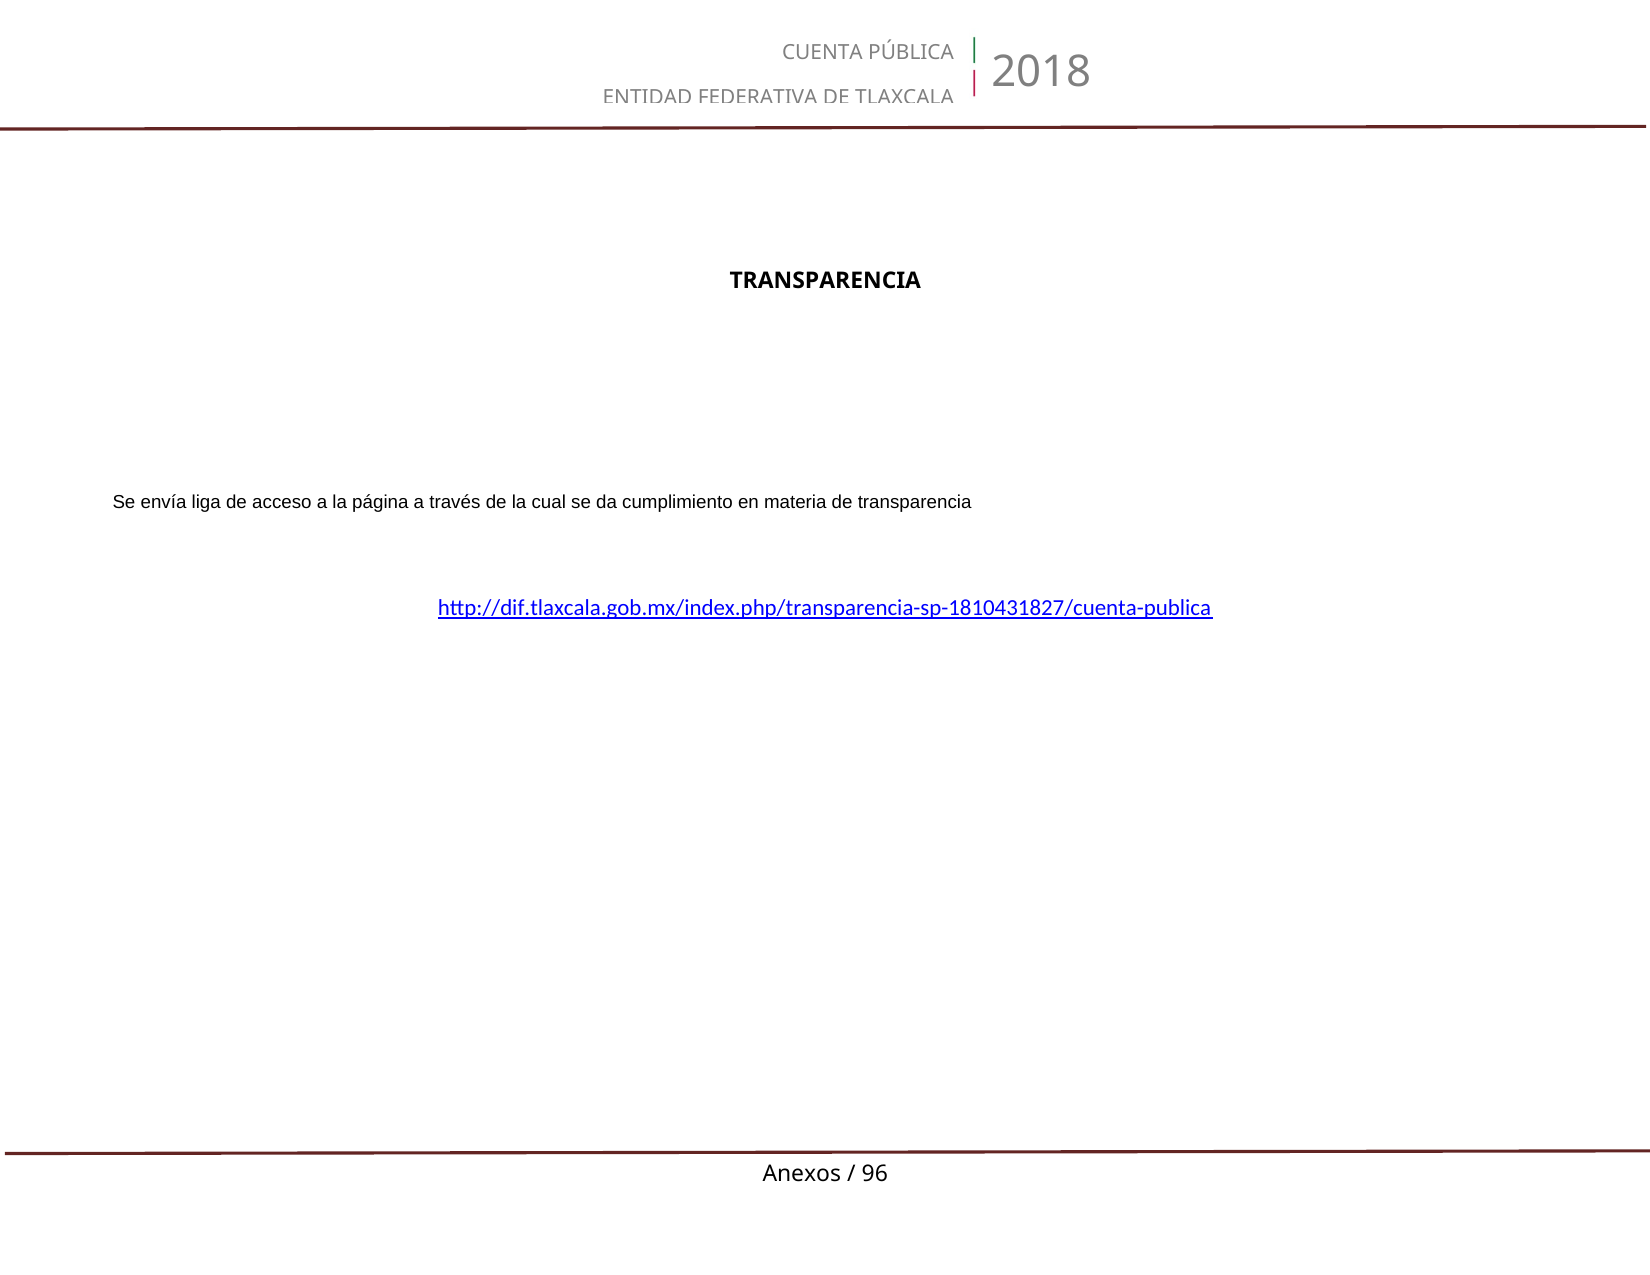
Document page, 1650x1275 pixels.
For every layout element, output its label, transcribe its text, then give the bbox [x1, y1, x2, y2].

picture [968, 28, 985, 99]
text http://dif.tlaxcala.gob.mx/index.php/transparencia-sp-1810431827/cuenta-publica [112, 593, 1538, 621]
text TRANSPARENCIA [112, 263, 1538, 295]
text Se envía liga de acceso a la página a través de la cual se da cumplimiento en materia de transparencia [112, 491, 1538, 512]
